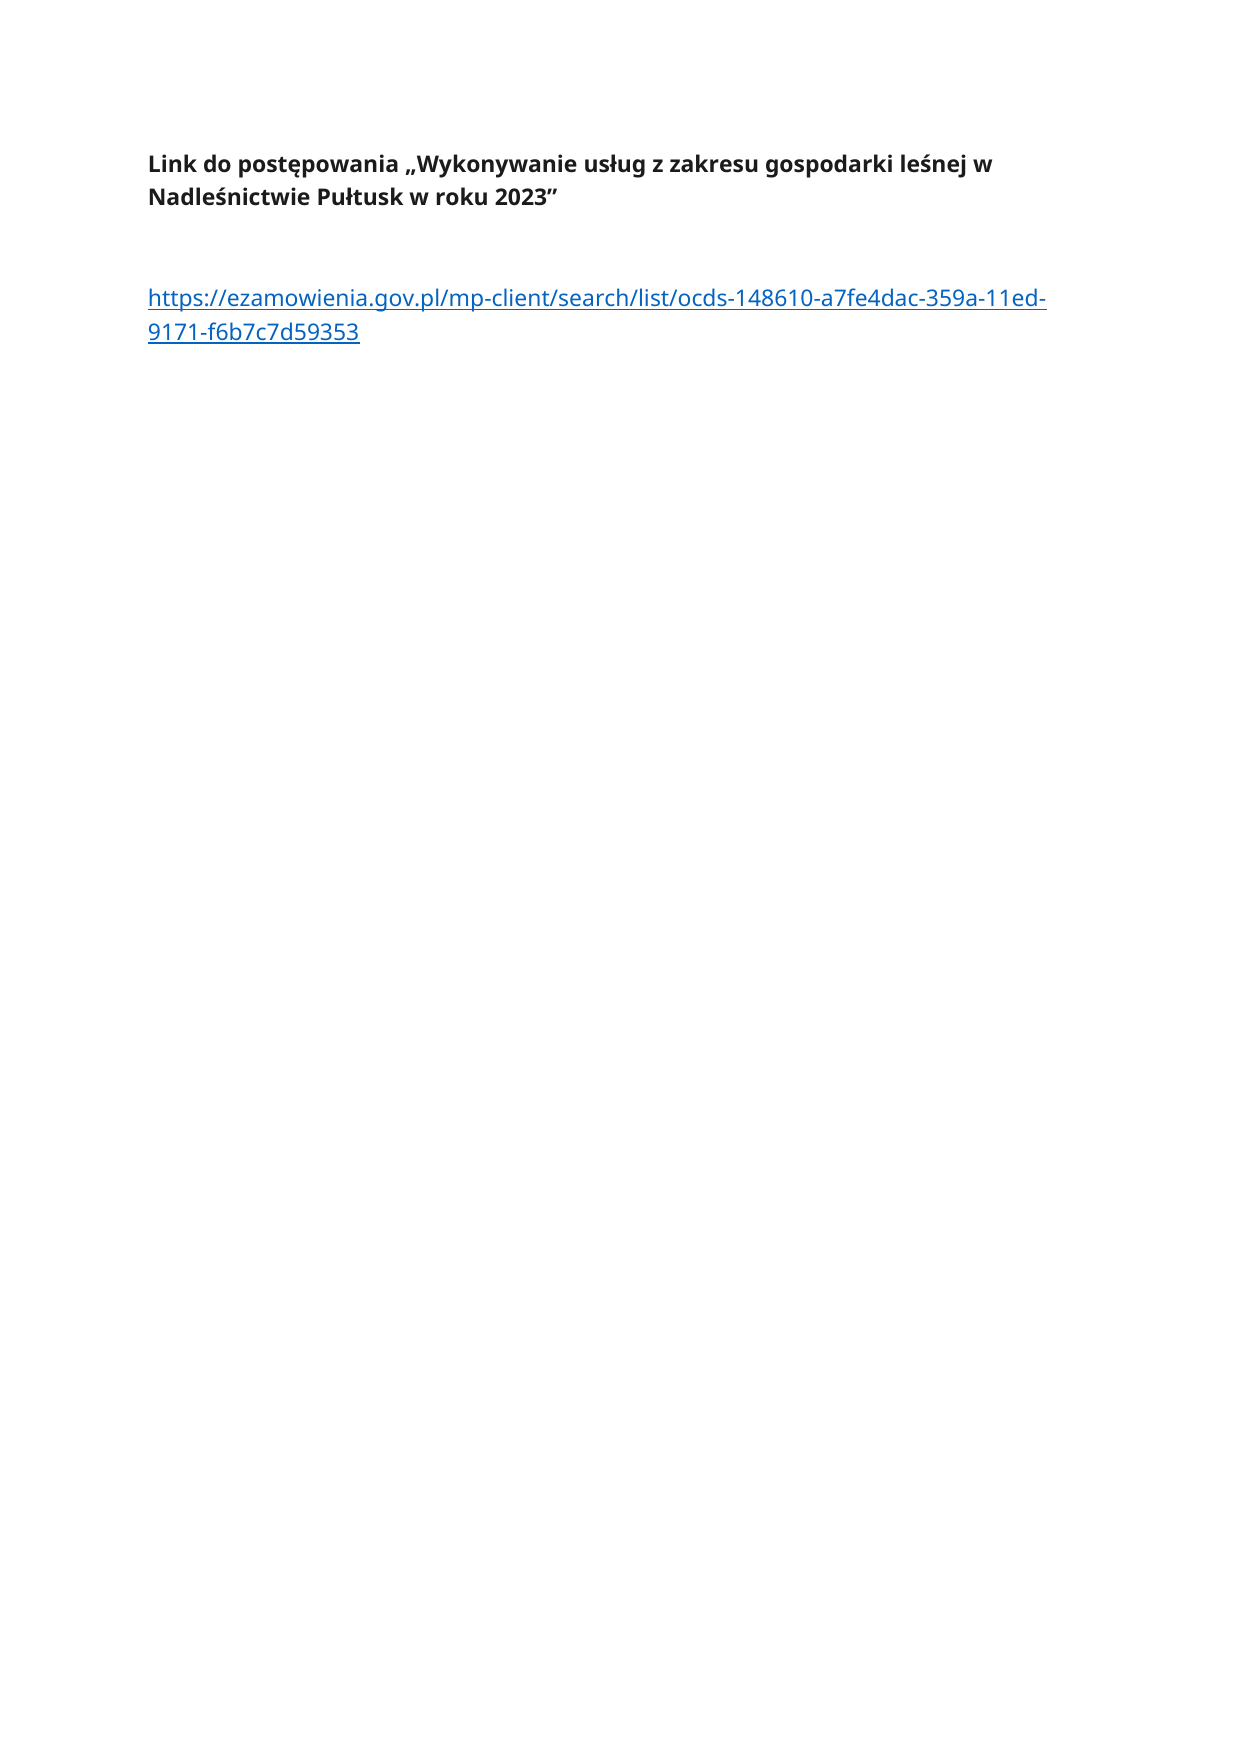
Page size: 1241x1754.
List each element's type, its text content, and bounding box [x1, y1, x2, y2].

text https://ezamowienia.gov.pl/mp-client/search/list/ocds-148610-a7fe4dac-359a-11ed-9171-f6b7c7d59353 [148, 282, 1093, 347]
text Link do postępowania „Wykonywanie usług z zakresu gospodarki leśnej w Nadleśnictwie Pułtusk w roku 2023” [148, 148, 1093, 213]
